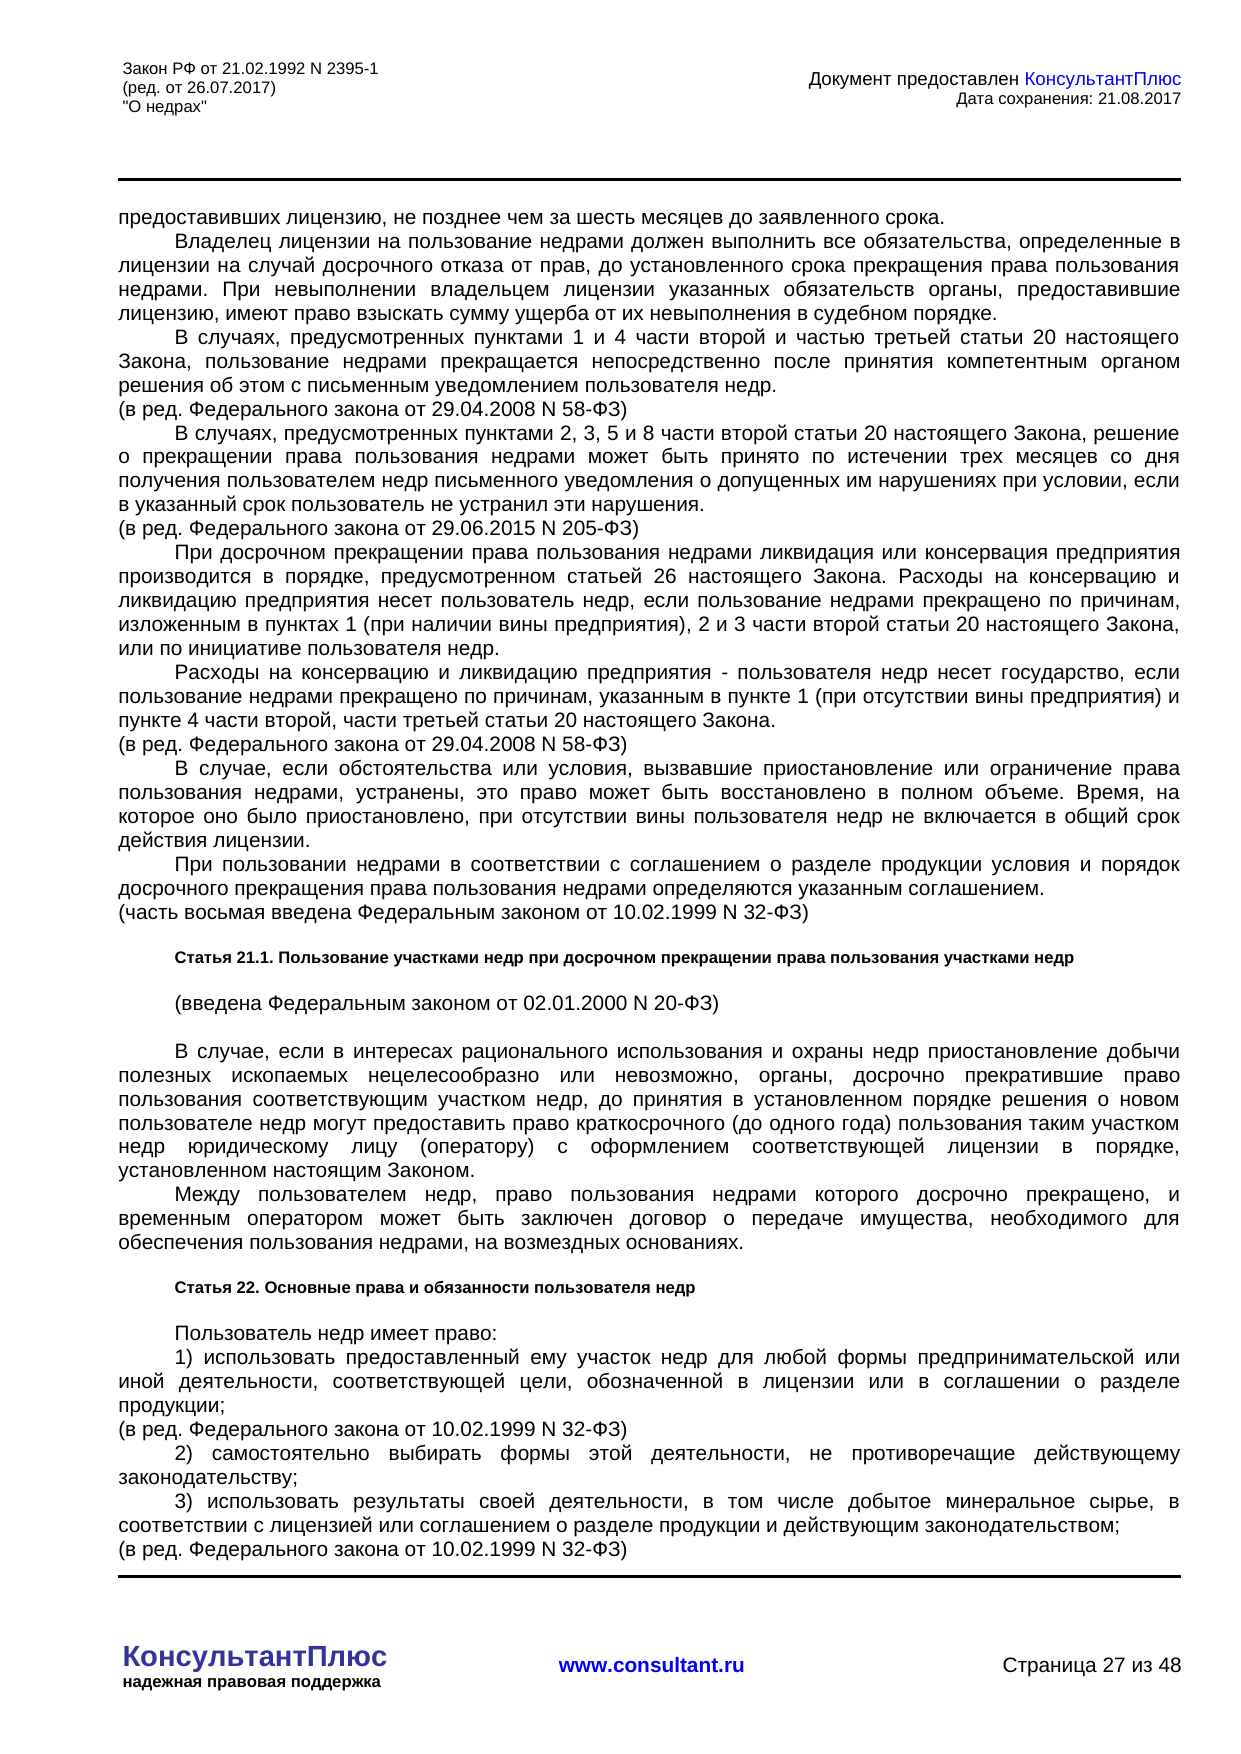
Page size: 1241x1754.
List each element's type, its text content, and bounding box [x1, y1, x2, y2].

text При пользовании недрами в соответствии с соглашением о разделе продукции условия и порядок досрочного прекращения права пользования недрами определяются указанным соглашением. [118, 852, 1181, 899]
text В случаях, предусмотренных пунктами 2, 3, 5 и 8 части второй статьи 20 настоящего Закона, решение о прекращении права пользования недрами может быть принято по истечении трех месяцев со дня получения пользователем недр письменного уведомления о допущенных им нарушениях при условии, если в указанный срок пользователь не устранил эти нарушения. [118, 420, 1181, 516]
text Между пользователем недр, право пользования недрами которого досрочно прекращено, и временным оператором может быть заключен договор о передаче имущества, необходимого для обеспечения пользования недрами, на возмездных основаниях. [118, 1182, 1181, 1254]
title Статья 22. Основные права и обязанности пользователя недр [118, 1278, 1181, 1297]
text Владелец лицензии на пользование недрами должен выполнить все обязательства, определенные в лицензии на случай досрочного отказа от прав, до установленного срока прекращения права пользования недрами. При невыполнении владельцем лицензии указанных обязательств органы, предоставившие лицензию, имеют право взыскать сумму ущерба от их невыполнения в судебном порядке. [118, 229, 1181, 324]
text Расходы на консервацию и ликвидацию предприятия - пользователя недр несет государство, если пользование недрами прекращено по причинам, указанным в пункте 1 (при отсутствии вины предприятия) и пункте 4 части второй, части третьей статьи 20 настоящего Закона. [118, 660, 1181, 732]
text 2) самостоятельно выбирать формы этой деятельности, не противоречащие действующему законодательству; [118, 1441, 1181, 1489]
text (в ред. Федерального закона от 29.04.2008 N 58-ФЗ) [118, 732, 1181, 756]
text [118, 205, 1181, 229]
text (в ред. Федерального закона от 29.06.2015 N 205-ФЗ) [118, 516, 1181, 540]
text Пользователь недр имеет право: [118, 1321, 1181, 1345]
text (введена Федеральным законом от 02.01.2000 N 20-ФЗ) [118, 991, 1181, 1014]
text (в ред. Федерального закона от 10.02.1999 N 32-ФЗ) [118, 1537, 1181, 1561]
text В случаях, предусмотренных пунктами 1 и 4 части второй и частью третьей статьи 20 настоящего Закона, пользование недрами прекращается непосредственно после принятия компетентным органом решения об этом с письменным уведомлением пользователя недр. [118, 324, 1181, 396]
text В случае, если обстоятельства или условия, вызвавшие приостановление или ограничение права пользования недрами, устранены, это право может быть восстановлено в полном объеме. Время, на которое оно было приостановлено, при отсутствии вины пользователя недр не включается в общий срок действия лицензии. [118, 756, 1181, 852]
text (в ред. Федерального закона от 10.02.1999 N 32-ФЗ) [118, 1417, 1181, 1441]
text (часть восьмая введена Федеральным законом от 10.02.1999 N 32-ФЗ) [118, 899, 1181, 923]
text 3) использовать результаты своей деятельности, в том числе добытое минеральное сырье, в соответствии с лицензией или соглашением о разделе продукции и действующим законодательством; [118, 1489, 1181, 1537]
title Статья 21.1. Пользование участками недр при досрочном прекращении права пользования участками недр [118, 947, 1181, 967]
text В случае, если в интересах рационального использования и охраны недр приостановление добычи полезных ископаемых нецелесообразно или невозможно, органы, досрочно прекратившие право пользования соответствующим участком недр, до принятия в установленном порядке решения о новом пользователе недр могут предоставить право краткосрочного (до одного года) пользования таким участком недр юридическому лицу (оператору) с оформлением соответствующей лицензии в порядке, установленном настоящим Законом. [118, 1038, 1181, 1182]
text При досрочном прекращении права пользования недрами ликвидация или консервация предприятия производится в порядке, предусмотренном статьей 26 настоящего Закона. Расходы на консервацию и ликвидацию предприятия несет пользователь недр, если пользование недрами прекращено по причинам, изложенным в пунктах 1 (при наличии вины предприятия), 2 и 3 части второй статьи 20 настоящего Закона, или по инициативе пользователя недр. [118, 540, 1181, 660]
text (в ред. Федерального закона от 29.04.2008 N 58-ФЗ) [118, 396, 1181, 420]
text 1) использовать предоставленный ему участок недр для любой формы предпринимательской или иной деятельности, соответствующей цели, обозначенной в лицензии или в соглашении о разделе продукции; [118, 1345, 1181, 1417]
